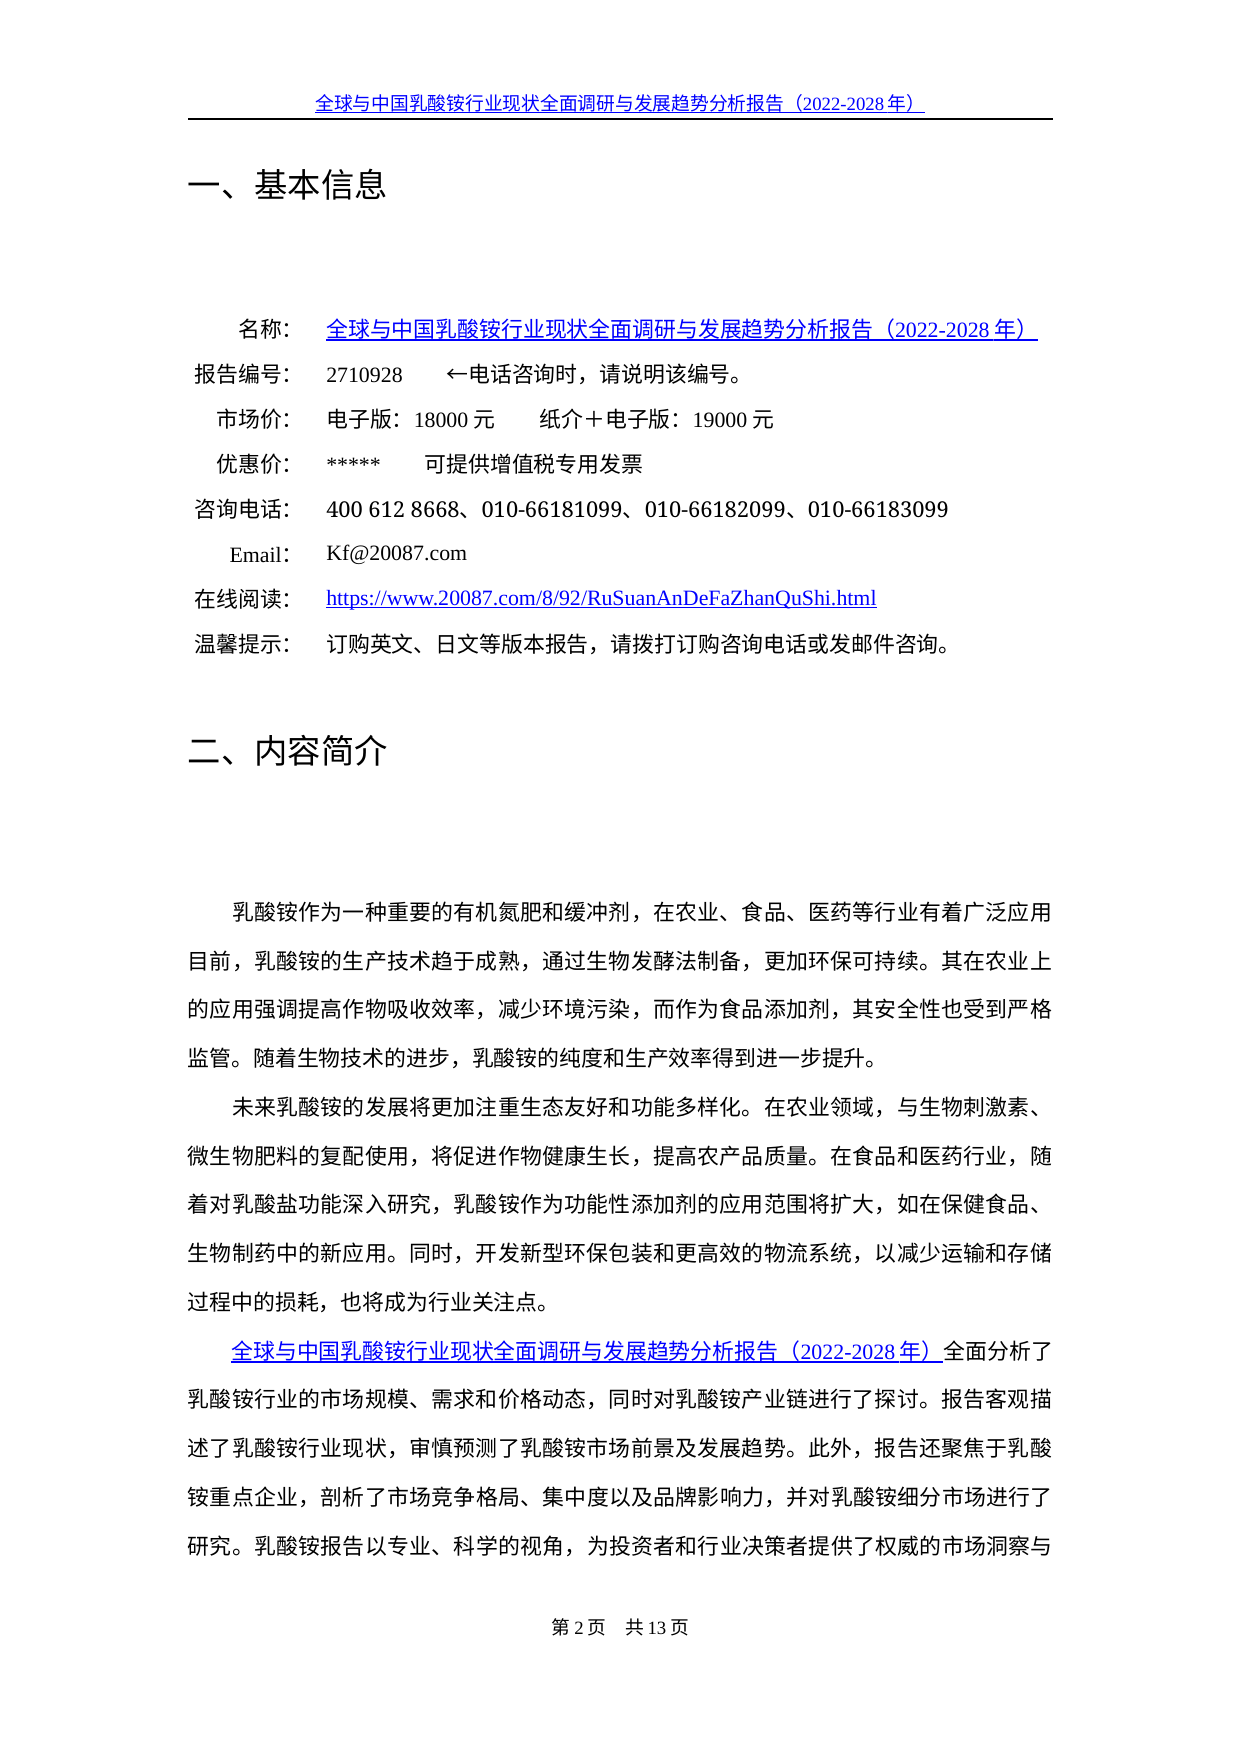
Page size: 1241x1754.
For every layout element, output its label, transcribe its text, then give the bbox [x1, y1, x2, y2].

title 二、内容简介 [187, 717, 1053, 782]
table_header 全球与中国乳酸铵行业现状全面调研与发展趋势分析报告（2022-2028年） [315, 312, 1073, 357]
table_cell 400 612 8668、010-66181099、010-66182099、010-66183099 [315, 492, 1073, 537]
table_cell 温馨提示： [167, 627, 315, 672]
table_cell 市场价： [167, 402, 315, 447]
table_cell Kf@20087.com [315, 537, 1073, 582]
title 一、基本信息 [187, 150, 1053, 215]
table_cell [315, 582, 1073, 627]
table_cell 咨询电话： [167, 492, 315, 537]
table_cell 在线阅读： [167, 582, 315, 627]
table_cell ***** 可提供增值税专用发票 [315, 447, 1073, 492]
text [187, 894, 1053, 1561]
table_cell 订购英文、日文等版本报告，请拨打订购咨询电话或发邮件咨询。 [315, 627, 1073, 672]
table_cell 2710928 ←电话咨询时，请说明该编号。 [315, 357, 1073, 402]
table_cell 报告编号： [167, 357, 315, 402]
table_header 名称： [167, 312, 315, 357]
table_cell 电子版：18000 元 纸介＋电子版：19000 元 [315, 402, 1073, 447]
table_cell Email： [167, 537, 315, 582]
table_cell 优惠价： [167, 447, 315, 492]
